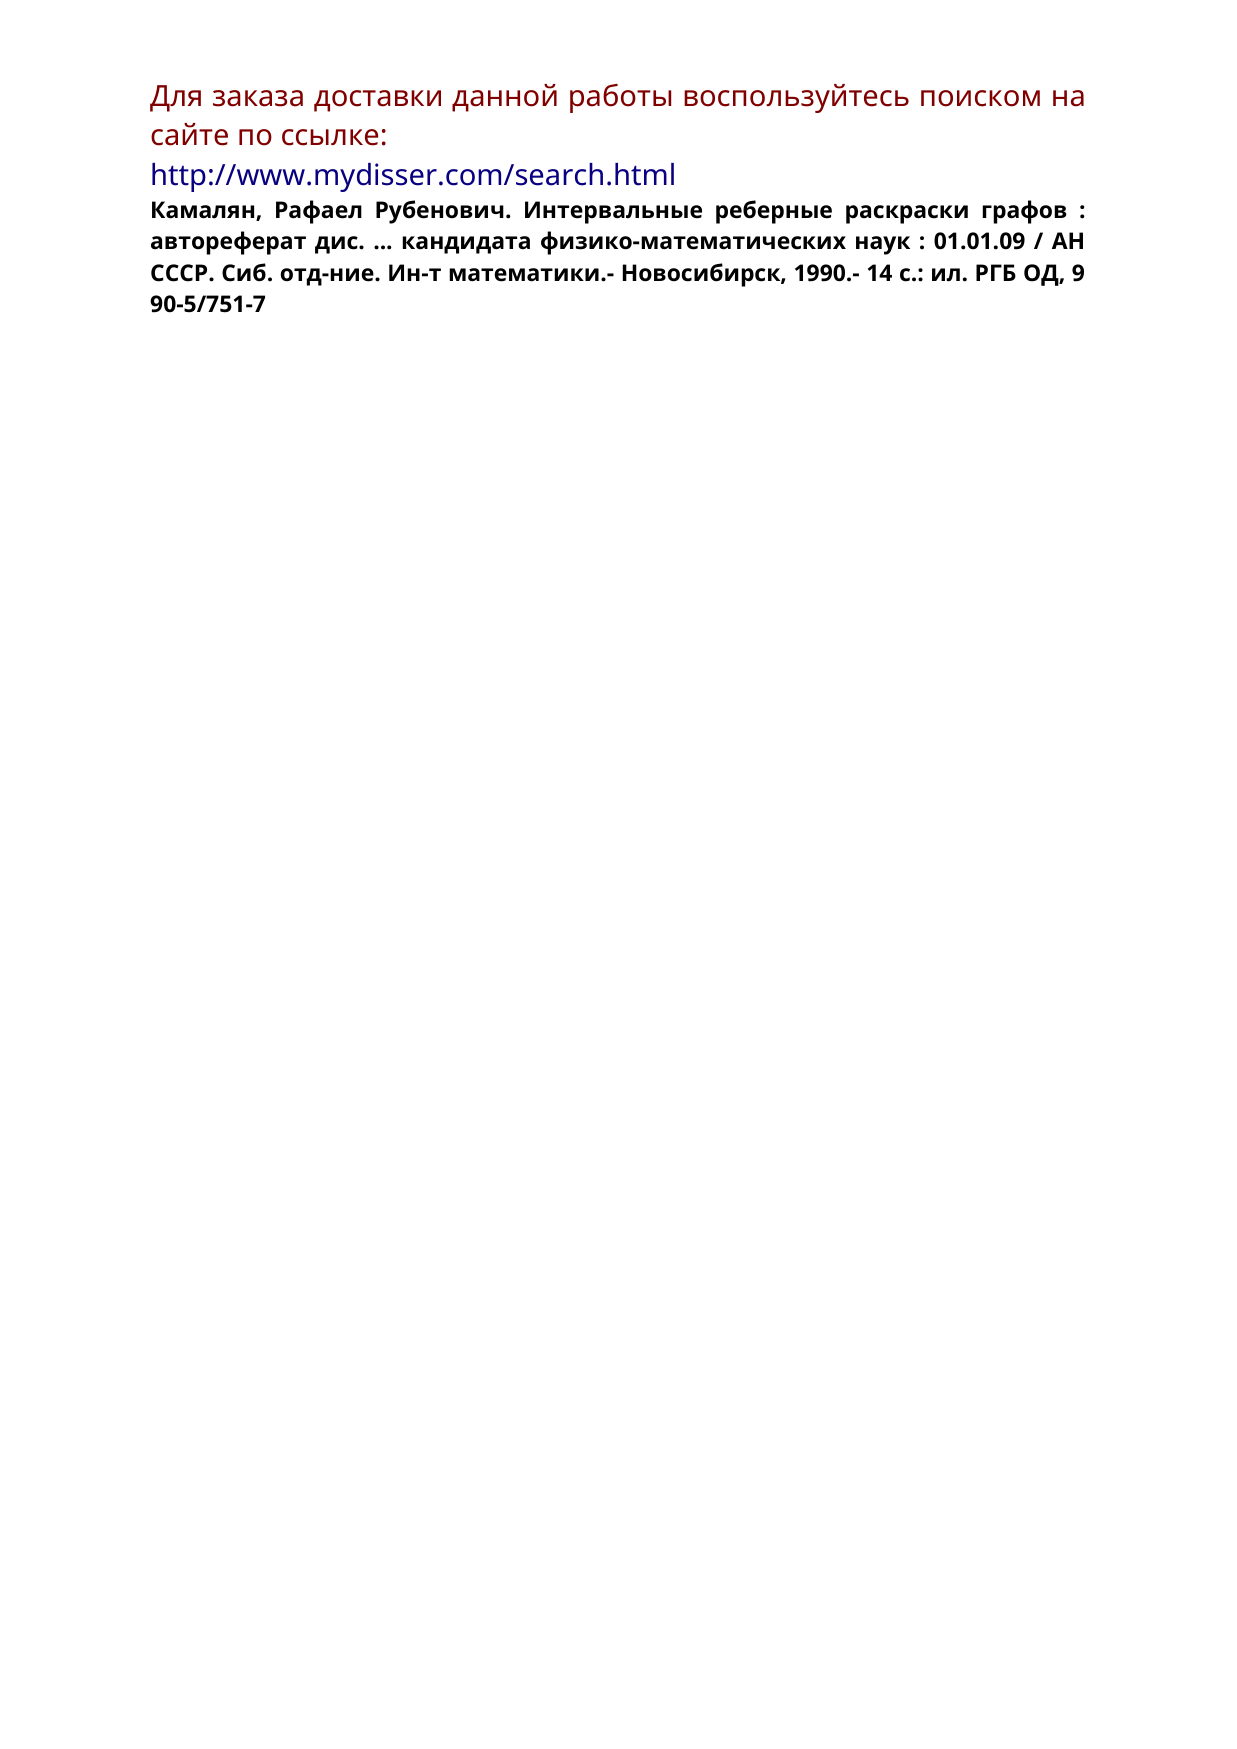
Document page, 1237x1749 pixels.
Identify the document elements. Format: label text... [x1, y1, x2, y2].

text Камалян, Рафаел Рубенович. Интервальные реберные раскраски графов : автореферат дис. ... кандидата физико-математических наук : 01.01.09 / АН СССР. Сиб. отд-ние. Ин-т математики.- Новосибирск, 1990.- 14 с.: ил. РГБ ОД, 9 90-5/751-7 [150, 194, 1086, 319]
